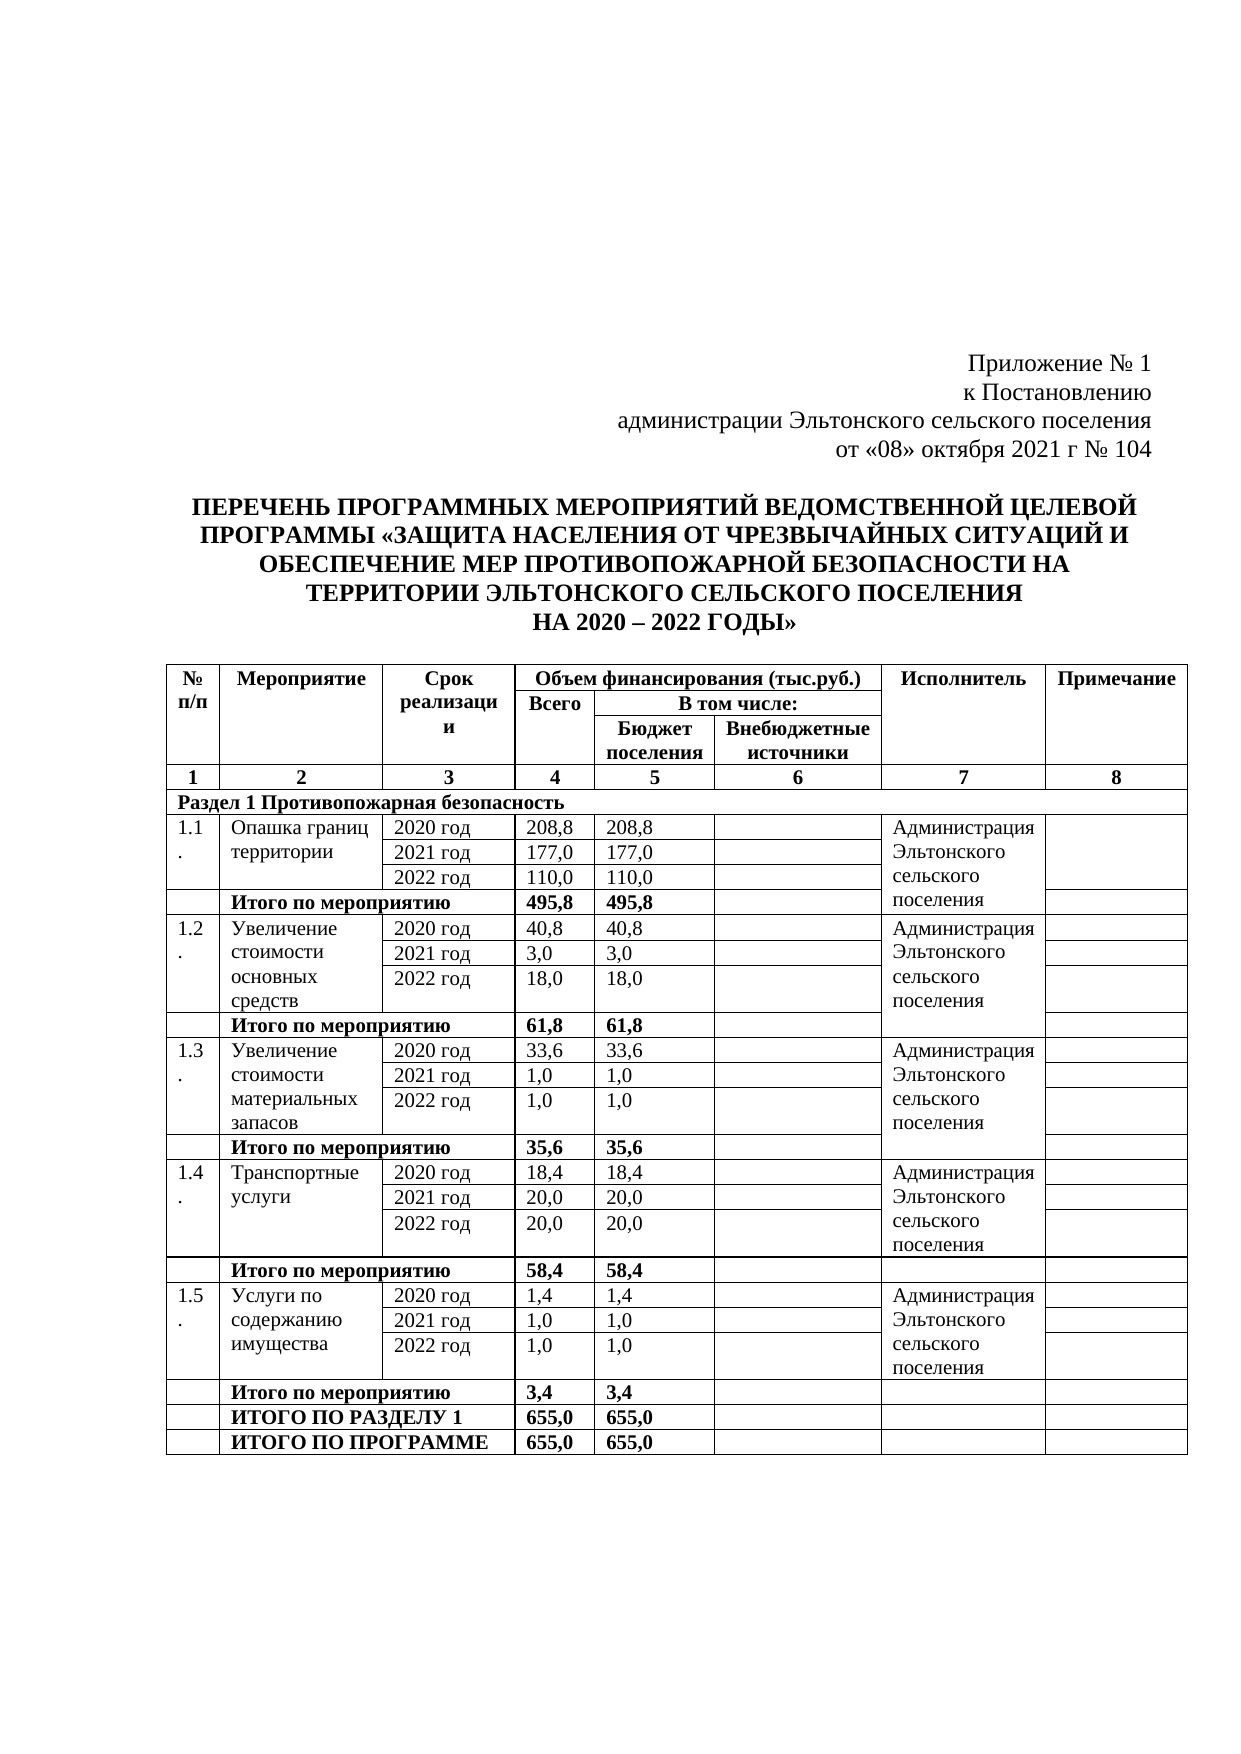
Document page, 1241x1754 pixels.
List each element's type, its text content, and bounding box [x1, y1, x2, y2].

table_cell Администрация Эльтонского сельского поселения [882, 1038, 1045, 1159]
table_header Мероприятие [220, 665, 382, 764]
table_header № п/п [167, 665, 219, 764]
table_cell 35,6 [595, 1135, 714, 1159]
table_cell 3,0 [516, 941, 594, 964]
table_cell 2020 год [383, 815, 514, 839]
table_cell 655,0 [516, 1430, 594, 1454]
text администрации Эльтонского сельского поселения [177, 406, 1152, 434]
table_cell 1.5. [167, 1283, 219, 1379]
table_cell 1.1. [167, 815, 219, 889]
table_cell [715, 865, 881, 889]
table_cell Увеличение стоимости материальных запасов [220, 1038, 382, 1134]
table_cell 110,0 [595, 865, 714, 889]
table_cell [1046, 915, 1187, 939]
table_cell 2022 год [383, 966, 514, 1012]
table_cell Итого по мероприятию [220, 1380, 514, 1404]
table_cell ИТОГО ПО РАЗДЕЛУ 1 [220, 1405, 514, 1429]
table_cell [1046, 1088, 1187, 1134]
table_cell 4 [516, 765, 594, 789]
table_cell [715, 1013, 881, 1037]
table_cell [1046, 890, 1187, 914]
table_cell Внебюджетные источники [715, 716, 881, 764]
table_cell 208,8 [516, 815, 594, 839]
table_cell Итого по мероприятию [220, 890, 514, 914]
table_cell Всего [516, 691, 594, 764]
table_cell 2022 год [383, 1210, 514, 1256]
table_cell Раздел 1 Противопожарная безопасность [167, 790, 1187, 814]
table_cell Администрация Эльтонского сельского поселения [882, 815, 1045, 914]
table_cell [167, 1380, 219, 1404]
table_cell 1,0 [595, 1088, 714, 1134]
table_cell 18,4 [595, 1160, 714, 1184]
table_cell 3,0 [595, 941, 714, 964]
table_cell [715, 890, 881, 914]
table_cell 3,4 [516, 1380, 594, 1404]
table_cell 655,0 [595, 1405, 714, 1429]
table_cell [715, 1210, 881, 1256]
table_cell 35,6 [516, 1135, 594, 1159]
text Приложение № 1 [177, 348, 1152, 377]
table_cell [167, 890, 219, 914]
table_cell [1046, 1210, 1187, 1256]
table_cell 33,6 [516, 1038, 594, 1062]
table_cell [715, 941, 881, 964]
table_cell [715, 1135, 881, 1159]
table_cell [715, 1380, 881, 1404]
table_cell [1046, 1283, 1187, 1307]
table_cell 655,0 [595, 1430, 714, 1454]
table_cell [715, 1308, 881, 1332]
table_cell [715, 1430, 881, 1454]
table_cell [167, 1258, 219, 1282]
table_cell [1046, 1333, 1187, 1379]
table_cell 208,8 [595, 815, 714, 839]
table_header Объем финансирования (тыс.руб.) [516, 665, 881, 689]
table_cell [715, 815, 881, 839]
table_cell [1046, 815, 1187, 889]
table_cell [882, 1430, 1045, 1454]
table_cell 20,0 [516, 1210, 594, 1256]
text от «08» октября 2021 г № 104 [177, 434, 1152, 463]
table_cell 1,0 [516, 1088, 594, 1134]
table_cell 3 [383, 765, 514, 789]
table_cell 58,4 [595, 1258, 714, 1282]
table_cell [882, 1380, 1045, 1404]
table_cell 655,0 [516, 1405, 594, 1429]
table_header Исполнитель [882, 665, 1045, 764]
table_cell 1.4. [167, 1160, 219, 1256]
text к Постановлению [177, 377, 1152, 406]
table_cell 2021 год [383, 1308, 514, 1332]
table_cell [1046, 1135, 1187, 1159]
table_cell [715, 840, 881, 864]
table_cell Администрация Эльтонского сельского поселения [882, 915, 1045, 1037]
table_cell 8 [1046, 765, 1187, 789]
table_cell [1046, 1038, 1187, 1062]
table_cell Опашка границ территории [220, 815, 382, 889]
table_cell 1,0 [516, 1333, 594, 1379]
table_cell 1.3. [167, 1038, 219, 1134]
table_cell 1 [167, 765, 219, 789]
table_cell Увеличение стоимости основных средств [220, 915, 382, 1012]
table_cell 58,4 [516, 1258, 594, 1282]
text НА 2020 – 2022 ГОДЫ» [177, 607, 1152, 636]
table_cell [167, 1013, 219, 1037]
table_cell 61,8 [516, 1013, 594, 1037]
table_header Примечание [1046, 665, 1187, 764]
table_cell Итого по мероприятию [220, 1135, 514, 1159]
table_cell 2 [220, 765, 382, 789]
table_cell 1,0 [595, 1333, 714, 1379]
table_cell 2022 год [383, 865, 514, 889]
table_cell 1,0 [595, 1308, 714, 1332]
table_cell [715, 1405, 881, 1429]
table_cell [1046, 1185, 1187, 1209]
table_cell Итого по мероприятию [220, 1258, 514, 1282]
table_cell В том числе: [595, 691, 881, 714]
table_cell 177,0 [516, 840, 594, 864]
table_cell [715, 1063, 881, 1087]
table_cell [1046, 1258, 1187, 1282]
table_cell [167, 1430, 219, 1454]
table_cell [715, 1088, 881, 1134]
table_cell [1046, 1405, 1187, 1429]
table_cell [1046, 941, 1187, 964]
text ПЕРЕЧЕНЬ ПРОГРАММНЫХ МЕРОПРИЯТИЙ ВЕДОМСТВЕННОЙ ЦЕЛЕВОЙ ПРОГРАММЫ «ЗАЩИТА НАСЕЛЕНИЯ ОТ ЧРЕЗВЫЧАЙНЫХ СИТУАЦИЙ И ОБЕСПЕЧЕНИЕ МЕР ПРОТИВОПОЖАРНОЙ БЕЗОПАСНОСТИ НА ТЕРРИТОРИИ ЭЛЬТОНСКОГО СЕЛЬСКОГО ПОСЕЛЕНИЯ [177, 492, 1152, 607]
table_cell 495,8 [516, 890, 594, 914]
table_cell ИТОГО ПО ПРОГРАММЕ [220, 1430, 514, 1454]
table_cell 5 [595, 765, 714, 789]
table_cell 2022 год [383, 1088, 514, 1134]
table_cell 2021 год [383, 941, 514, 964]
table_cell [715, 966, 881, 1012]
table_cell 1,0 [516, 1308, 594, 1332]
table_cell [1046, 1013, 1187, 1037]
table_cell 33,6 [595, 1038, 714, 1062]
table_cell 18,0 [516, 966, 594, 1012]
table_cell [1046, 1160, 1187, 1184]
table_cell Администрация Эльтонского сельского поселения [882, 1283, 1045, 1379]
table_cell 3,4 [595, 1380, 714, 1404]
table_cell [715, 1283, 881, 1307]
table_cell 40,8 [595, 915, 714, 939]
table_cell [715, 1333, 881, 1379]
table_cell [882, 1405, 1045, 1429]
table_cell 2021 год [383, 1063, 514, 1087]
table_cell 40,8 [516, 915, 594, 939]
table_cell 7 [882, 765, 1045, 789]
table_cell 2020 год [383, 1038, 514, 1062]
table_cell [1046, 1063, 1187, 1087]
table_cell 177,0 [595, 840, 714, 864]
table_cell 18,4 [516, 1160, 594, 1184]
table_cell Итого по мероприятию [220, 1013, 514, 1037]
table_cell Услуги по содержанию имущества [220, 1283, 382, 1379]
table_cell Транспортные услуги [220, 1160, 382, 1256]
table_cell [715, 1038, 881, 1062]
table_cell 20,0 [516, 1185, 594, 1209]
table_cell 1,0 [516, 1063, 594, 1087]
table_cell [1046, 1380, 1187, 1404]
table_cell Администрация Эльтонского сельского поселения [882, 1160, 1045, 1256]
table_cell [167, 1405, 219, 1429]
table_cell [715, 1258, 881, 1282]
table_cell [167, 1135, 219, 1159]
table_cell 2020 год [383, 1283, 514, 1307]
table_cell [715, 1185, 881, 1209]
table_cell 1,0 [595, 1063, 714, 1087]
table_cell 18,0 [595, 966, 714, 1012]
table_cell Бюджет поселения [595, 716, 714, 764]
table_cell 2021 год [383, 1185, 514, 1209]
table_cell [882, 1258, 1045, 1282]
table_cell [715, 1160, 881, 1184]
table_cell [1046, 1308, 1187, 1332]
table_cell 61,8 [595, 1013, 714, 1037]
table_cell 1,4 [516, 1283, 594, 1307]
table_cell 2020 год [383, 915, 514, 939]
table_header Срок реализации [383, 665, 514, 764]
table_cell 20,0 [595, 1185, 714, 1209]
table_cell 1,4 [595, 1283, 714, 1307]
table_cell 2021 год [383, 840, 514, 864]
table_cell 2022 год [383, 1333, 514, 1379]
table_cell 2020 год [383, 1160, 514, 1184]
table_cell 110,0 [516, 865, 594, 889]
table_cell 20,0 [595, 1210, 714, 1256]
table_cell [1046, 1430, 1187, 1454]
table_cell [1046, 966, 1187, 1012]
table_cell 6 [715, 765, 881, 789]
table_cell [715, 915, 881, 939]
table_cell 495,8 [595, 890, 714, 914]
table_cell 1.2. [167, 915, 219, 1012]
